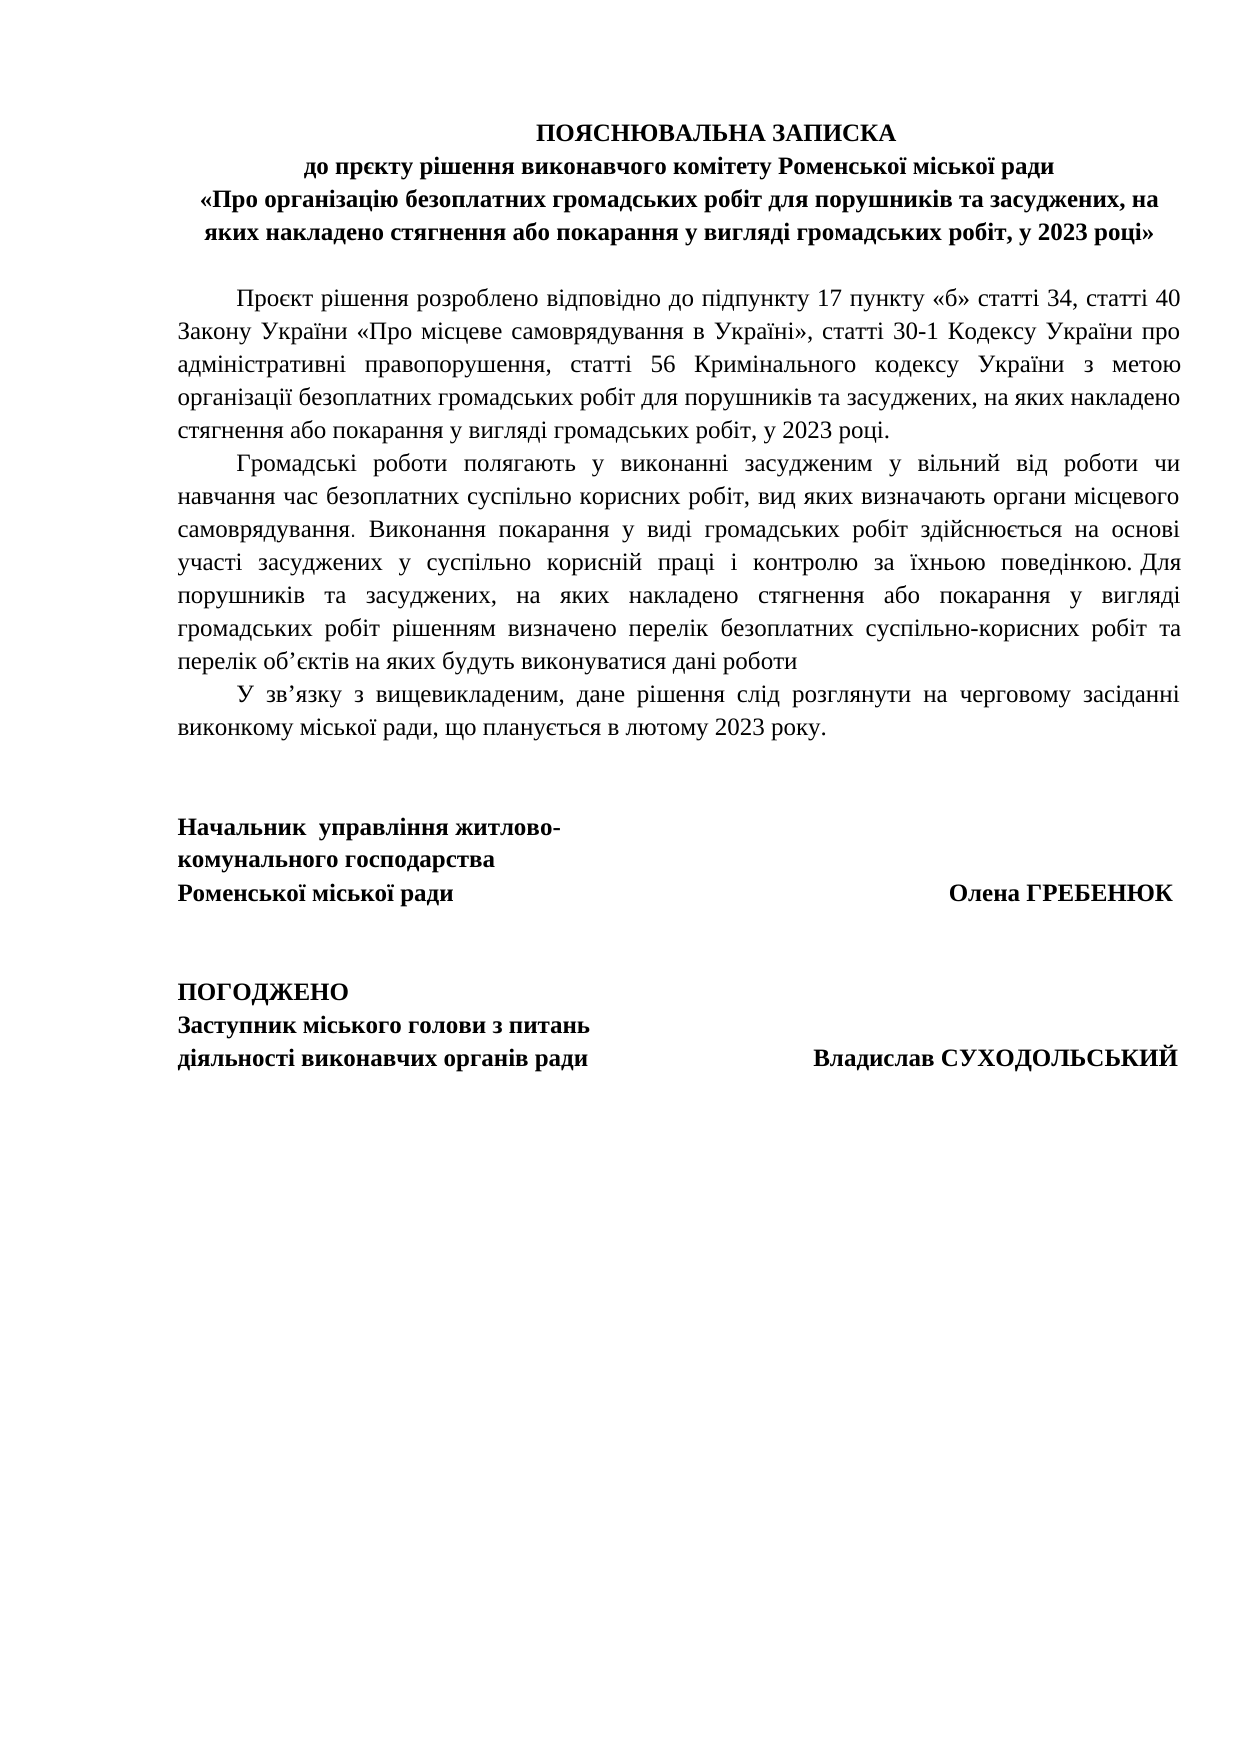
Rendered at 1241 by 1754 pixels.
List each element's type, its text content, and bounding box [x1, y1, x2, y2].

text Проєкт рішення розроблено відповідно до підпункту 17 пункту «б» статті 34, статті 40 Закону України «Про місцеве самоврядування в Україні», статті 30-1 Кодексу України про адміністративні правопорушення, статті 56 Кримінального кодексу України з метою організації безоплатних громадських робіт для порушників та засуджених, на яких накладено стягнення або покарання у вигляді громадських робіт, у 2023 році. [177, 283, 1181, 444]
text ПОЯСНЮВАЛЬНА ЗАПИСКА [177, 118, 1181, 147]
text Громадські роботи полягають у виконанні засудженим у вільний від роботи чи навчання час безоплатних суспільно корисних робіт, вид яких визначають органи місцевого самоврядування. Виконання покарання у виді громадських робіт здійснюється на основі участі засуджених у суспільно корисній праці і контролю за їхньою поведінкою. Для порушників та засуджених, на яких накладено стягнення або покарання у вигляді громадських робіт рішенням визначено перелік безоплатних суспільно-корисних робіт та перелік об’єктів на яких будуть виконуватися дані роботи [177, 448, 1181, 675]
text У зв’язку з вищевикладеним, дане рішення слід розглянути на черговому засіданні виконкому міської ради, що планується в лютому 2023 року. [177, 679, 1181, 741]
text Начальник управління житлово- [177, 812, 1181, 840]
text до прєкту рішення виконавчого комітету Роменської міської ради [177, 151, 1181, 180]
text «Про організацію безоплатних громадських робіт для порушників та засуджених, на яких накладено стягнення або покарання у вигляді громадських робіт, у 2023 році» [177, 184, 1181, 246]
text комунального господарства [177, 844, 1181, 873]
text діяльності виконавчих органів ради Владислав СУХОДОЛЬСЬКИЙ [177, 1043, 1181, 1071]
text Роменської міської ради Олена ГРЕБЕНЮК [177, 878, 1181, 906]
text ПОГОДЖЕНО [177, 977, 1181, 1005]
text Заступник міського голови з питань [177, 1010, 1181, 1038]
